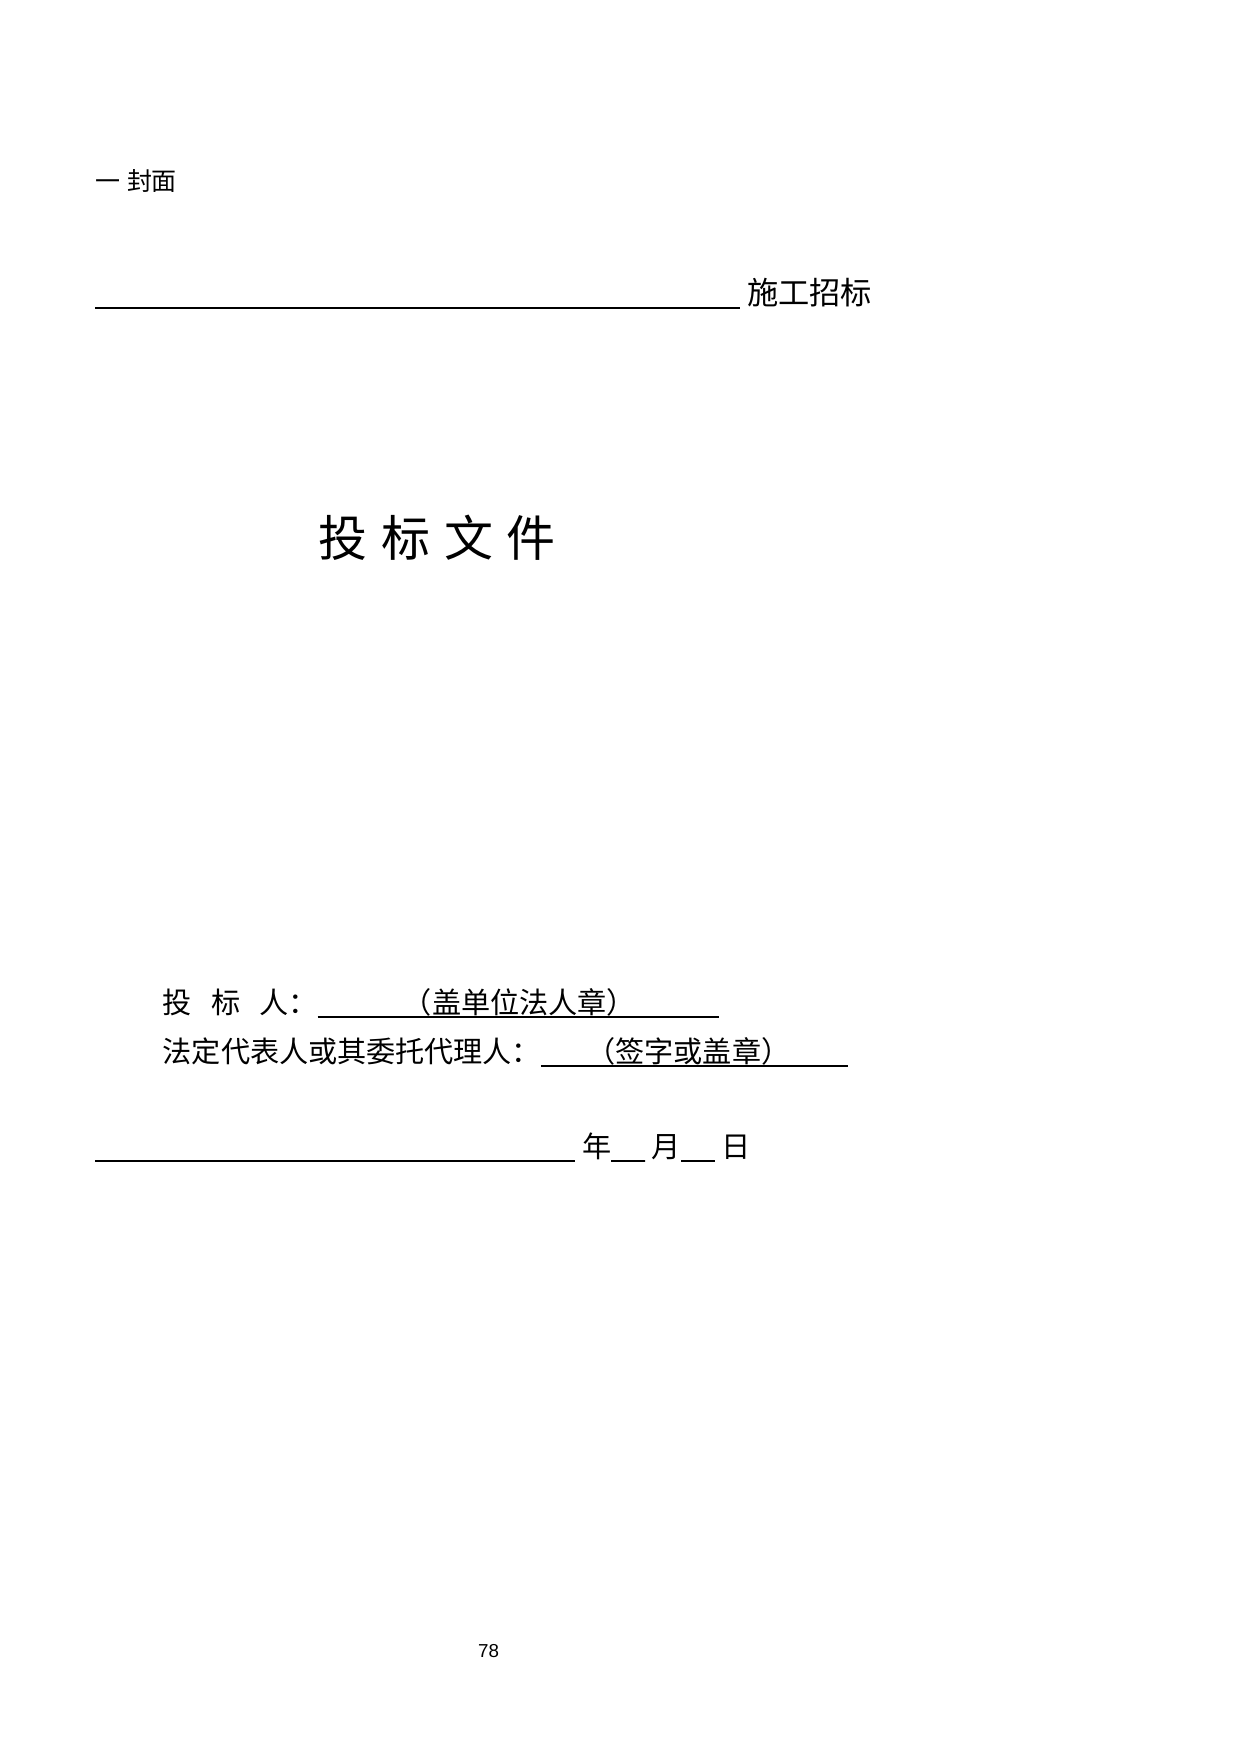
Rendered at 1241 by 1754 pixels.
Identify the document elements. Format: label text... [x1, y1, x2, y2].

text 法定代表人或其委托代理人： （签字或盖章） [95, 1032, 1077, 1071]
text 施工招标 [95, 271, 1077, 313]
text 投 标 人： （盖单位法人章） [95, 983, 1077, 1021]
text 一 封面 [95, 163, 1077, 197]
text 年 月 日 [95, 1127, 1077, 1166]
text 投 标 文 件 [95, 504, 1077, 570]
